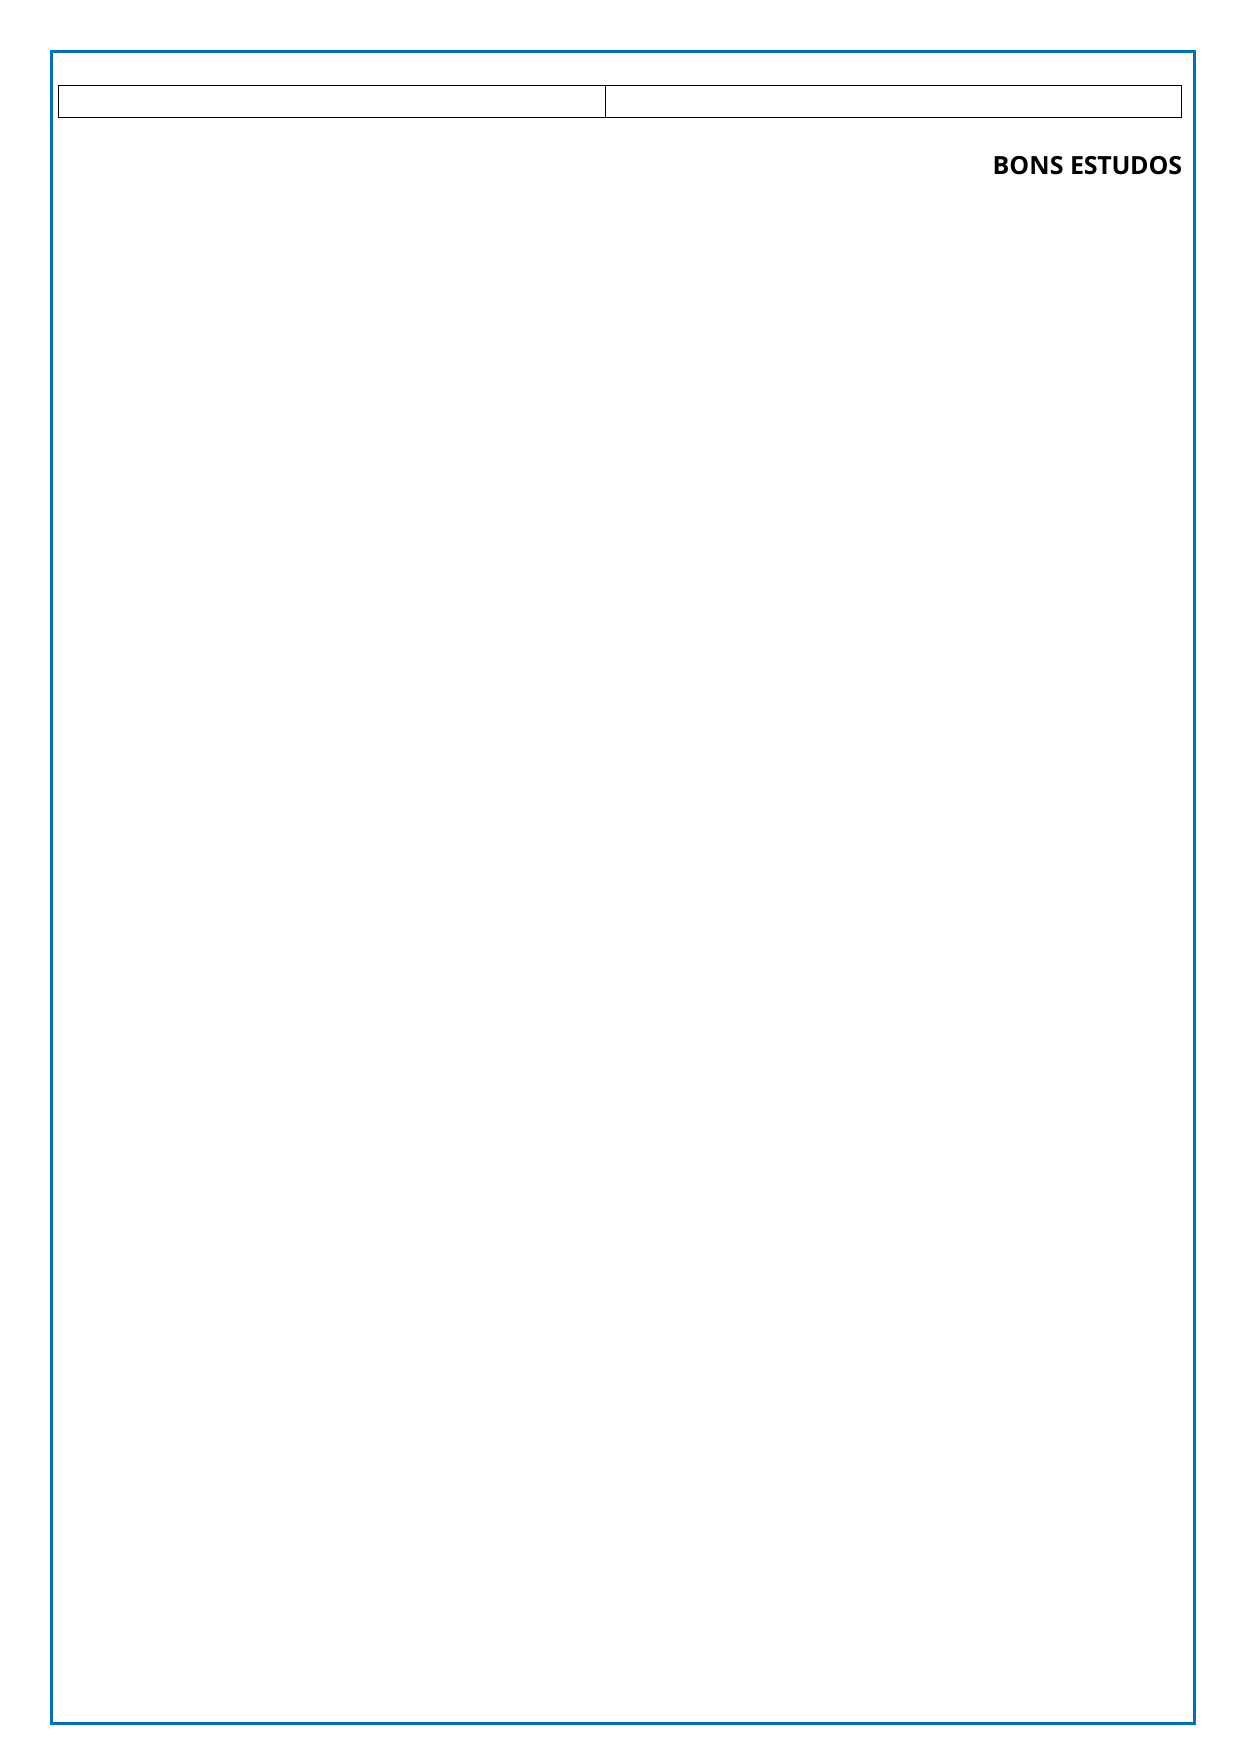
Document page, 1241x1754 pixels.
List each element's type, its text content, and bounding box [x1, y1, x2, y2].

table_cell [606, 86, 1181, 117]
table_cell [59, 86, 605, 117]
text BONS ESTUDOS [59, 147, 1182, 182]
